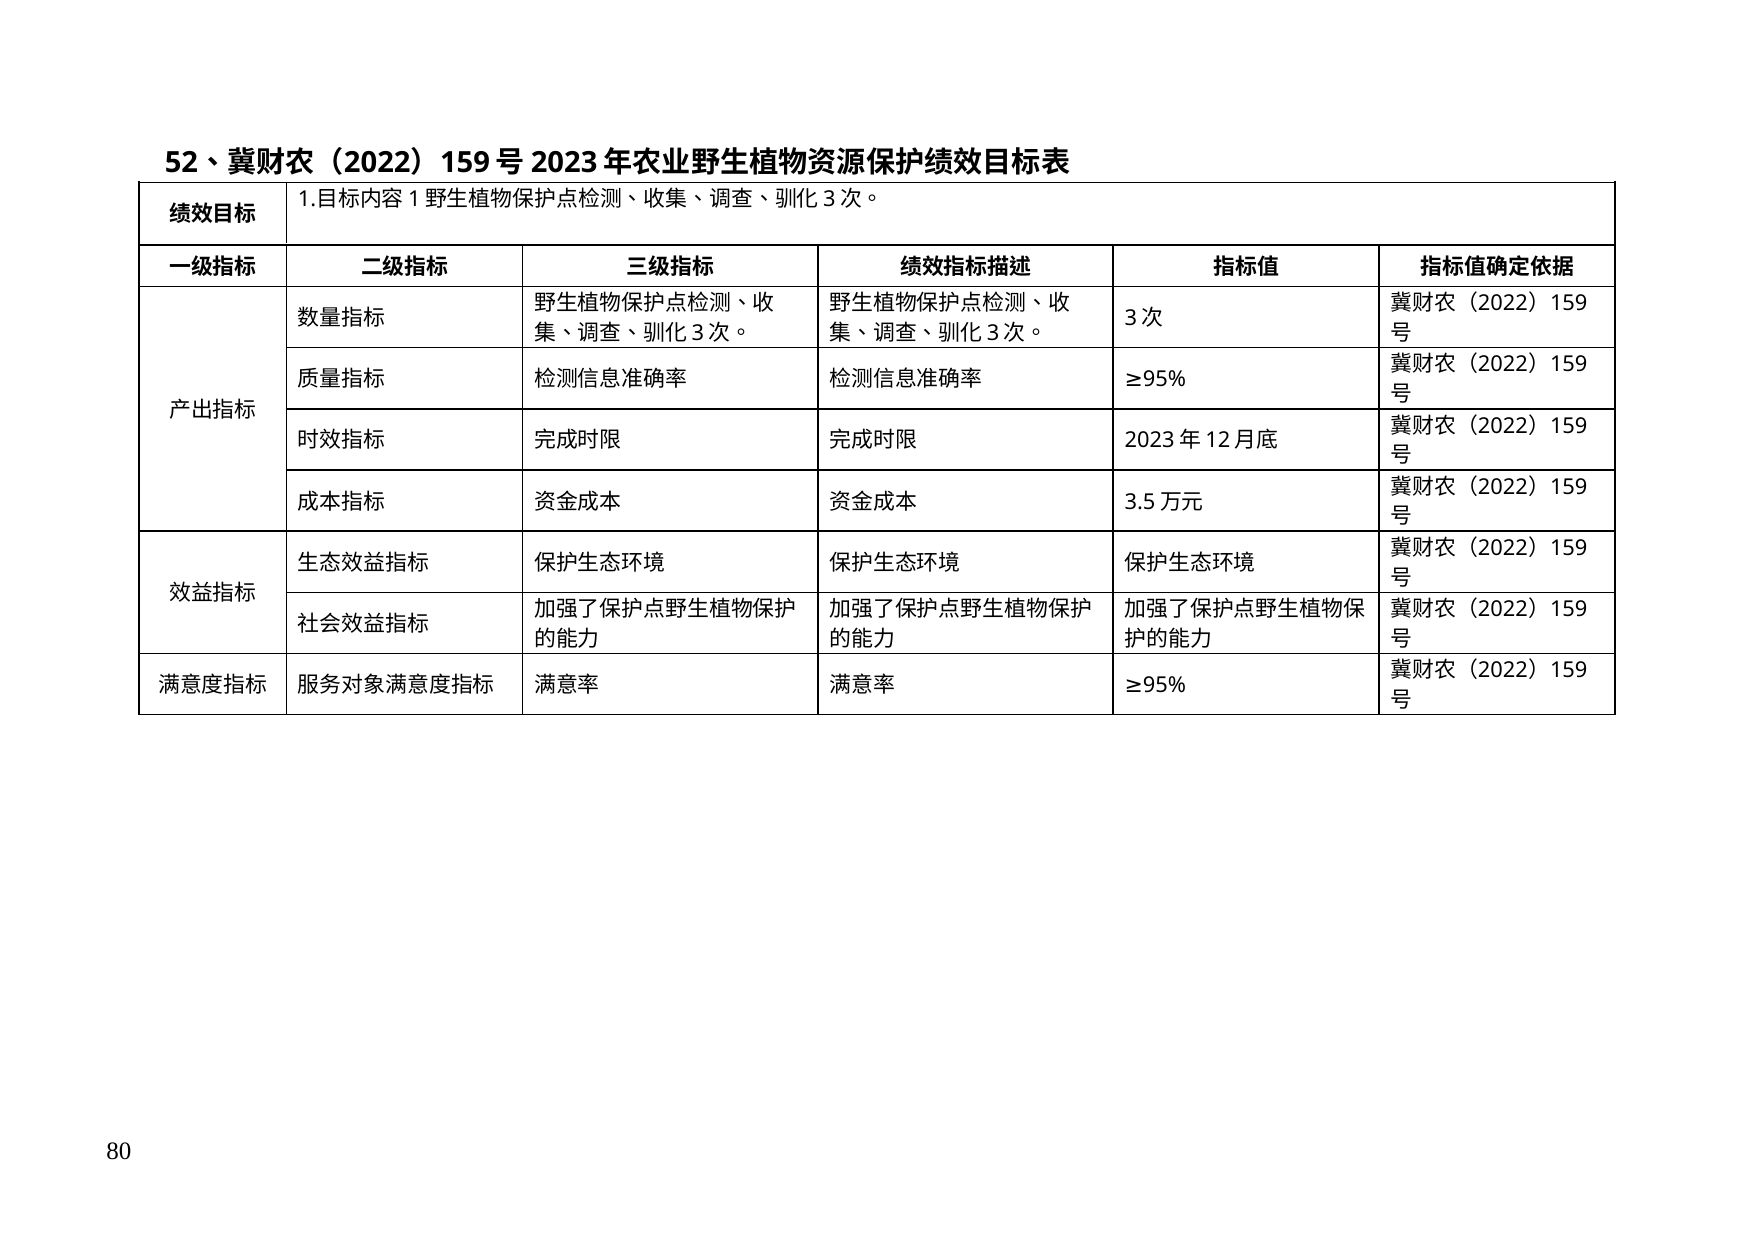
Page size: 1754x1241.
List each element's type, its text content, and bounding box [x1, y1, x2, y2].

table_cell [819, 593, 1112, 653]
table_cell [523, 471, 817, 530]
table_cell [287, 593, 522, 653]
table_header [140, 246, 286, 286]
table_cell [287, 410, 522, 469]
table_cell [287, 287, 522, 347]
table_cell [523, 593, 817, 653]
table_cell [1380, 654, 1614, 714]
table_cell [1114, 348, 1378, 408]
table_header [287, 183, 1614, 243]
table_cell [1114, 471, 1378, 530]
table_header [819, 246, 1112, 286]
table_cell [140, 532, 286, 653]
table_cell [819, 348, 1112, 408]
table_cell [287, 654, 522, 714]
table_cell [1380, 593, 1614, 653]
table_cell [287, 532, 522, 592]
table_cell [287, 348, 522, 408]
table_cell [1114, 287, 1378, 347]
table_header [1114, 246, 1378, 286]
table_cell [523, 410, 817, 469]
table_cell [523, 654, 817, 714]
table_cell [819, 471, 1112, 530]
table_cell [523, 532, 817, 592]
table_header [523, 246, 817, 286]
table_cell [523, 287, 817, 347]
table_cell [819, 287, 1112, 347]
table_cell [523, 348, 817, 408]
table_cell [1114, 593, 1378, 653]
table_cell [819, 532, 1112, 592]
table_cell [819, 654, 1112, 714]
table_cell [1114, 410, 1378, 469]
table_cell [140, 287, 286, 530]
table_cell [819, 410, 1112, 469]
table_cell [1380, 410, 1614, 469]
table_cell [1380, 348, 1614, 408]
text 52、冀财农（2022）159号2023年农业野生植物资源保护绩效目标表 [106, 142, 1648, 181]
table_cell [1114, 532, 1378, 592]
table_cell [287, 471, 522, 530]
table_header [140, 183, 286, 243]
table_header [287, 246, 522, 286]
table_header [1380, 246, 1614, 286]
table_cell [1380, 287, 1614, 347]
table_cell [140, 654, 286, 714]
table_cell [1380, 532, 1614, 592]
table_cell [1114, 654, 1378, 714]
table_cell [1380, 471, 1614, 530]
